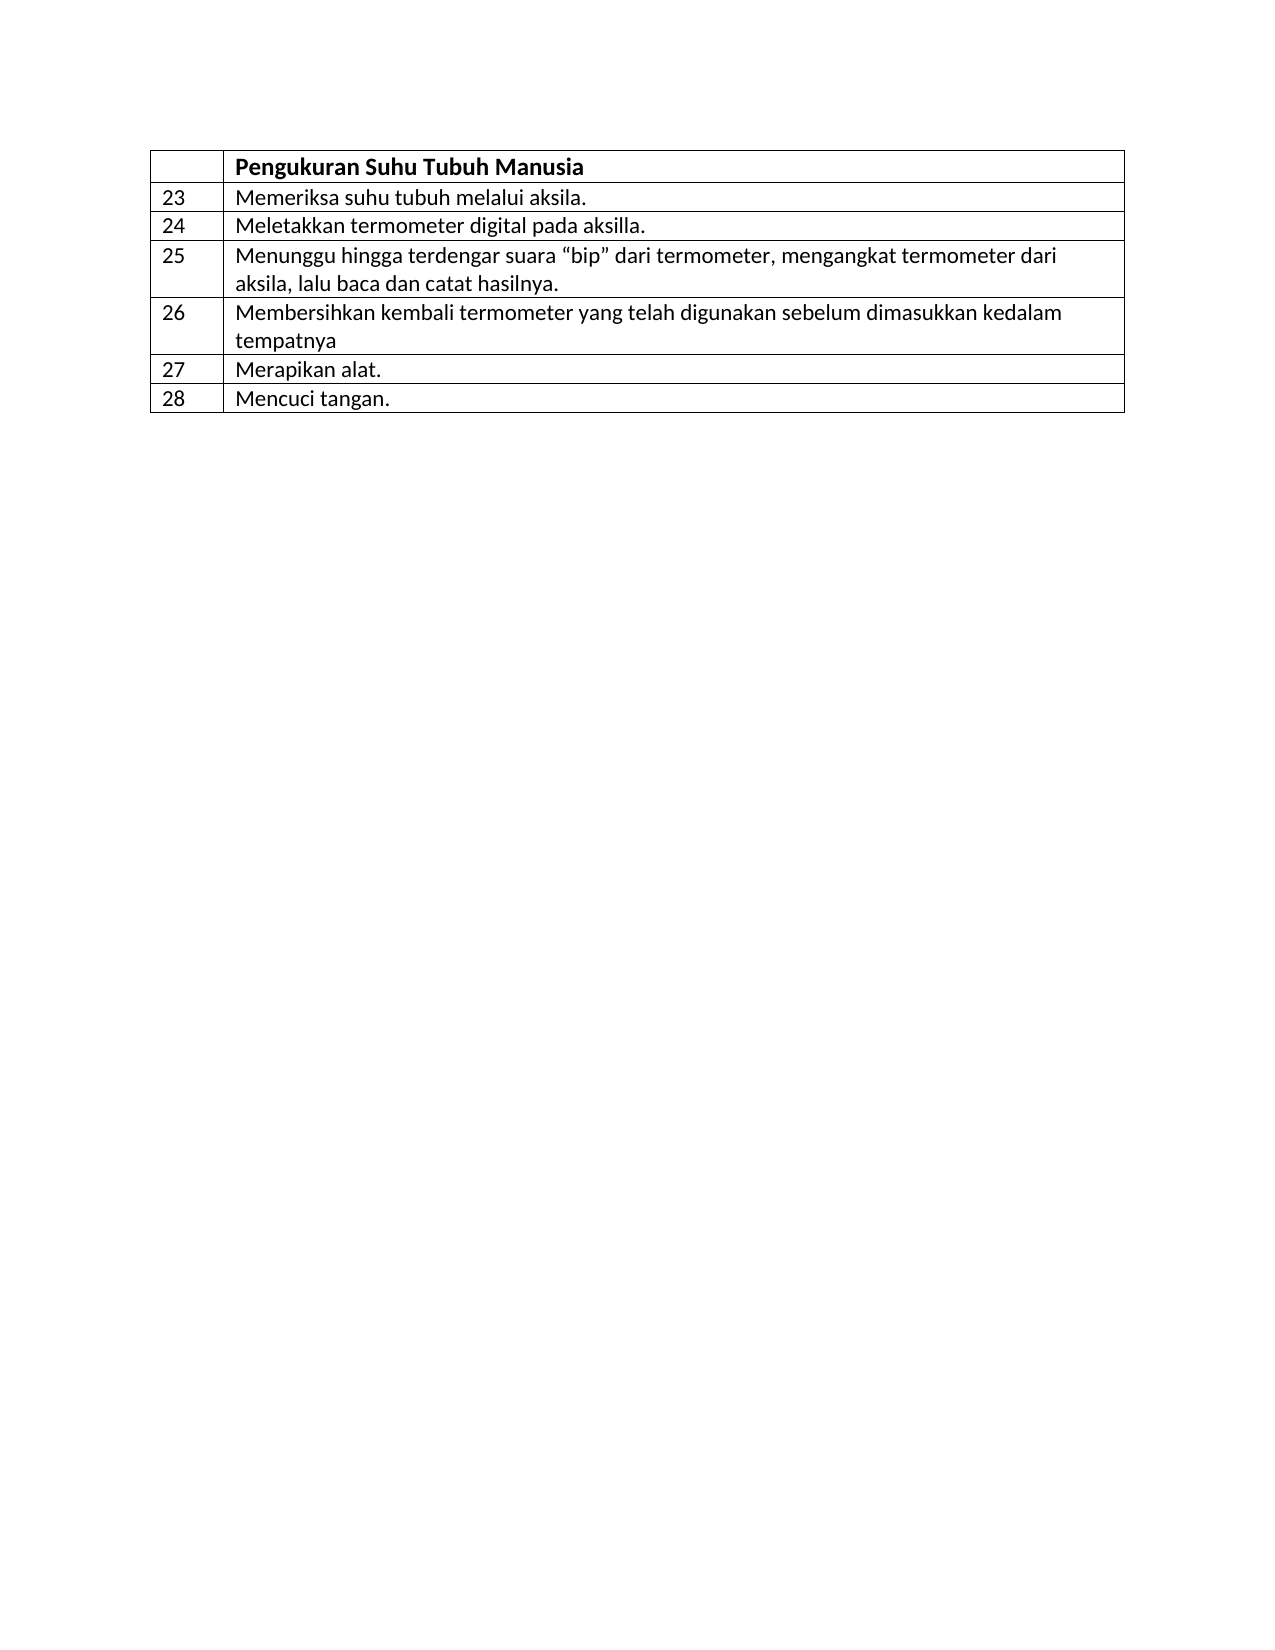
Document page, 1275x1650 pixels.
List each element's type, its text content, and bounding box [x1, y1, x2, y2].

table_cell 24 [151, 212, 223, 240]
table_cell 28 [151, 384, 223, 412]
table_cell Memeriksa suhu tubuh melalui aksila. [224, 183, 1124, 211]
table_cell Menunggu hingga terdengar suara “bip” dari termometer, mengangkat termometer dari aksila, lalu baca dan catat hasilnya. [224, 241, 1124, 297]
table_cell Pengukuran Suhu Tubuh Manusia [224, 151, 1124, 182]
table_cell Merapikan alat. [224, 355, 1124, 383]
table_cell 27 [151, 355, 223, 383]
table_cell [151, 151, 223, 182]
table_cell 25 [151, 241, 223, 297]
table_cell Mencuci tangan. [224, 384, 1124, 412]
table_cell Meletakkan termometer digital pada aksilla. [224, 212, 1124, 240]
table_cell 26 [151, 298, 223, 354]
table_cell Membersihkan kembali termometer yang telah digunakan sebelum dimasukkan kedalam tempatnya [224, 298, 1124, 354]
table_cell 23 [151, 183, 223, 211]
